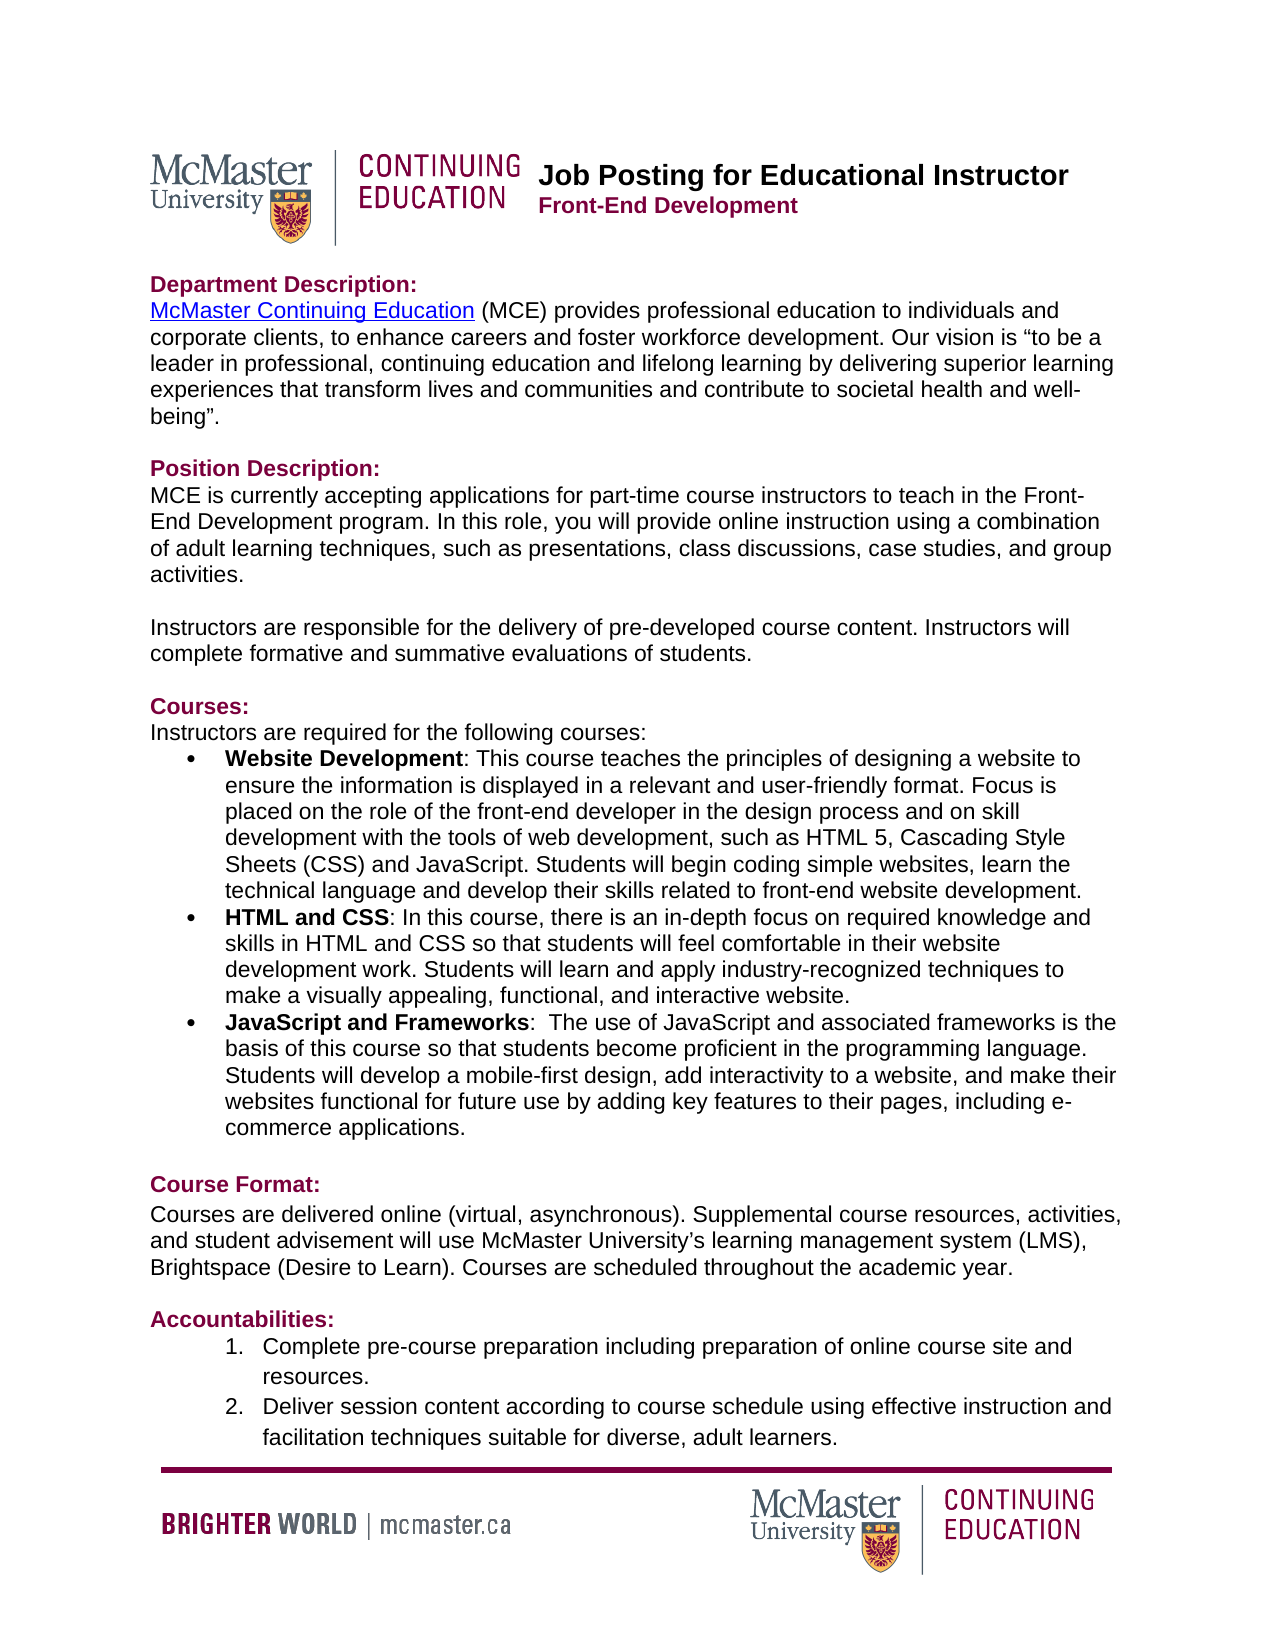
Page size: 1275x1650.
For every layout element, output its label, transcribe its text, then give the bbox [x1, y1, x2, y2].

list HTML and CSS: In this course, there is an in-depth focus on required knowledge and skills in HTML and CSS so that students will feel comfortable in their website development work. Students will learn and apply industry-recognized techniques to make a visually appealing, functional, and interactive website. [187, 903, 1125, 1009]
text Instructors are responsible for the delivery of pre-developed course content. Instructors will complete formative and summative evaluations of students. [150, 613, 1125, 666]
text Position Description: [150, 455, 1125, 482]
list JavaScript and Frameworks: The use of JavaScript and associated frameworks is the basis of this course so that students become proficient in the programming language. Students will develop a mobile-first design, add interactivity to a website, and make their websites functional for future use by adding key features to their pages, including e-commerce applications. [187, 1009, 1125, 1141]
text McMaster Continuing Education (MCE) provides professional education to individuals and corporate clients, to enhance careers and foster workforce development. Our vision is “to be a leader in professional, continuing education and lifelong learning by delivering superior learning experiences that transform lives and communities and contribute to societal health and well-being”. [150, 297, 1125, 429]
text Front-End Development [520, 192, 1125, 218]
picture [150, 150, 520, 246]
list Deliver session content according to course schedule using effective instruction and facilitation techniques suitable for diverse, adult learners. [225, 1393, 1125, 1450]
text Department Description: [150, 271, 1125, 297]
text Course Format: [150, 1171, 1125, 1197]
text Courses: [150, 693, 1125, 719]
picture [160, 1512, 512, 1540]
text Courses are delivered online (virtual, asynchronous). Supplemental course resources, activities, and student advisement will use McMaster University’s learning management system (LMS), Brightspace (Desire to Learn). Courses are scheduled throughout the academic year. [150, 1201, 1125, 1280]
list Complete pre-course preparation including preparation of online course site and resources. [225, 1333, 1125, 1389]
picture [750, 1485, 1093, 1575]
list Website Development: This course teaches the principles of designing a website to ensure the information is displayed in a relevant and user-friendly format. Focus is placed on the role of the front-end developer in the design process and on skill development with the tools of web development, such as HTML 5, Cascading Style Sheets (CSS) and JavaScript. Students will begin coding simple websites, learn the technical language and develop their skills related to front-end website development. [187, 745, 1125, 903]
text Job Posting for Educational Instructor [520, 158, 1125, 192]
text MCE is currently accepting applications for part-time course instructors to teach in the Front-End Development program. In this role, you will provide online instruction using a combination of adult learning techniques, such as presentations, class discussions, case studies, and group activities. [150, 482, 1125, 587]
text Instructors are required for the following courses: [150, 719, 1125, 745]
text Accountabilities: [150, 1306, 1125, 1333]
